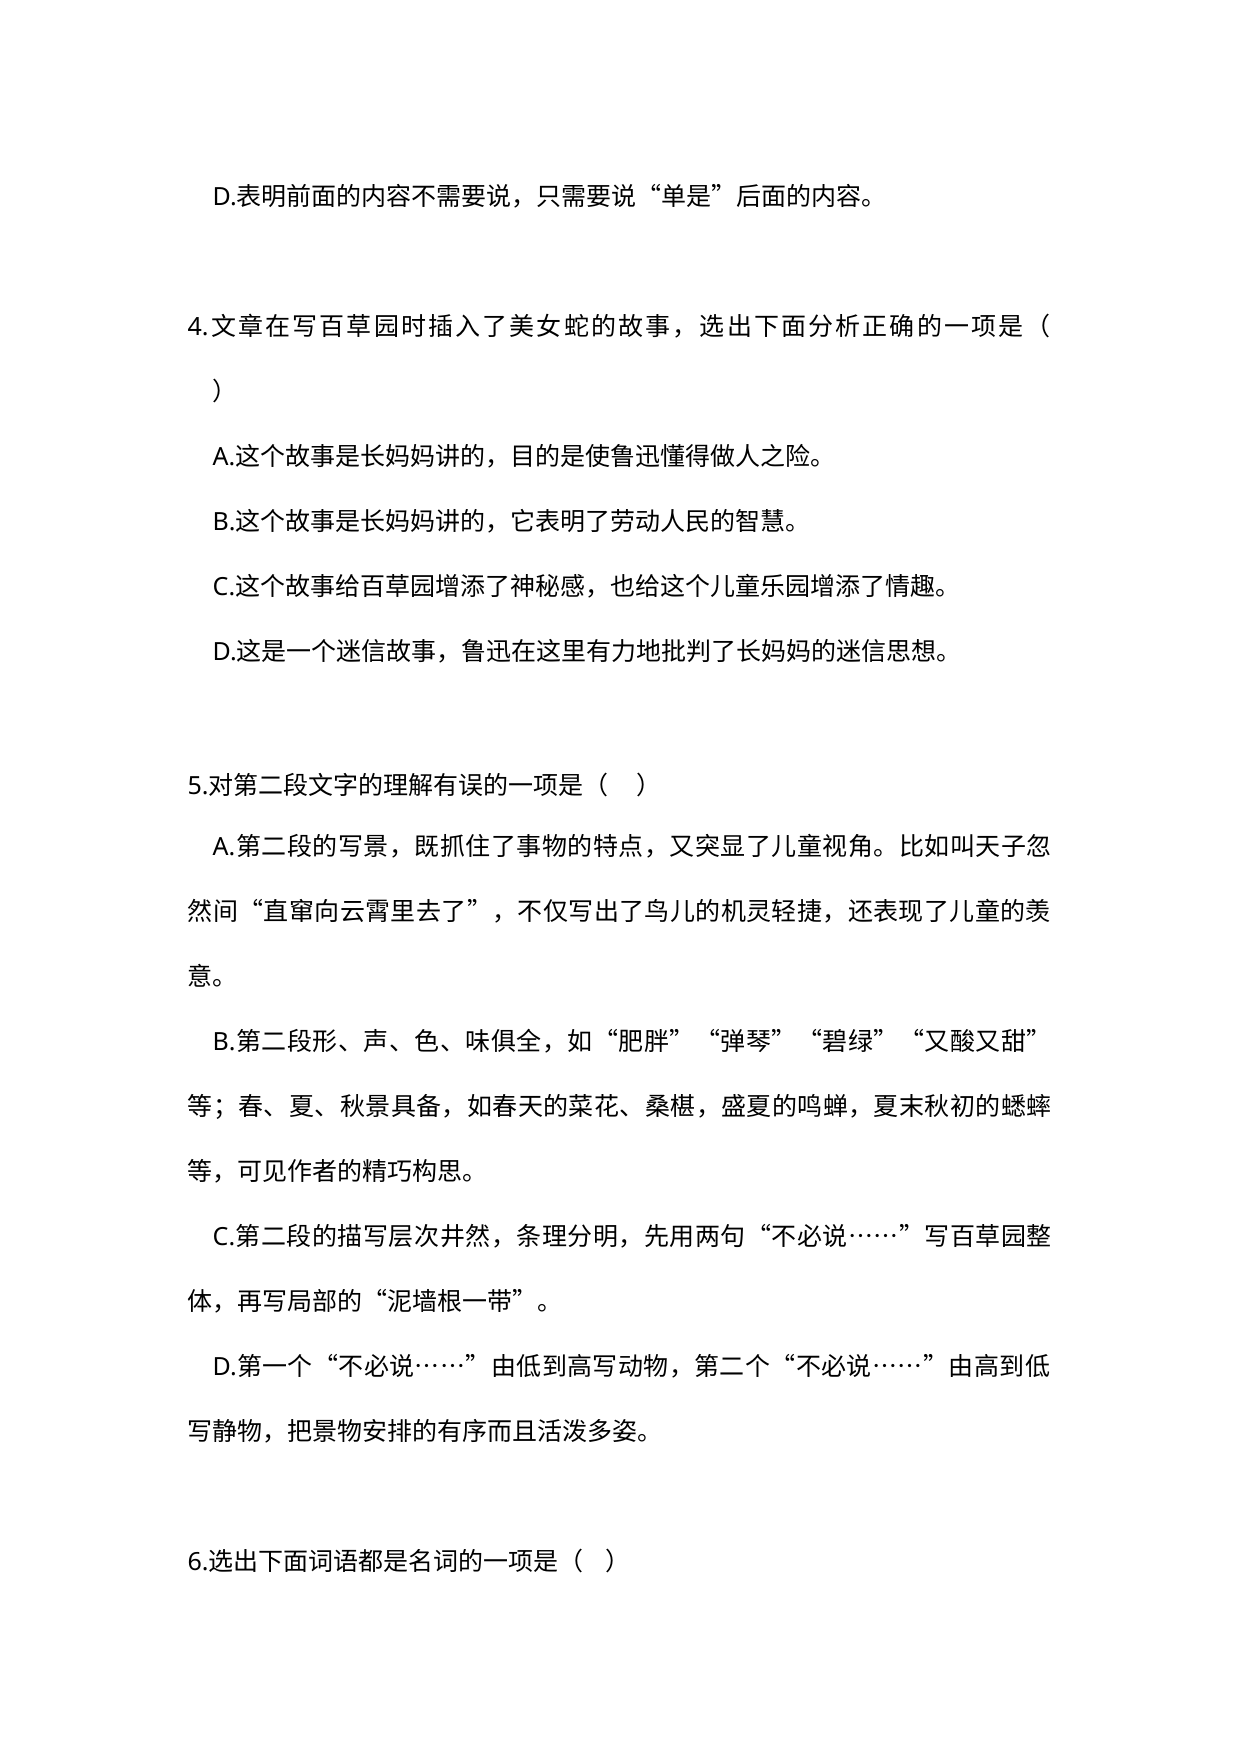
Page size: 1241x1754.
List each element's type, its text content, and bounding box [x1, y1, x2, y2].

text B.第二段形、声、色、味俱全，如“肥胖”“弹琴”“碧绿”“又酸又甜”等；春、夏、秋景具备，如春天的菜花、桑椹，盛夏的鸣蝉，夏末秋初的蟋蟀等，可见作者的精巧构思。 [187, 1007, 1053, 1202]
text C.这个故事给百草园增添了神秘感，也给这个儿童乐园增添了情趣。 [187, 552, 1053, 617]
text A.这个故事是长妈妈讲的，目的是使鲁迅懂得做人之险。 [187, 422, 1053, 487]
text A.第二段的写景，既抓住了事物的特点，又突显了儿童视角。比如叫天子忽然间“直窜向云霄里去了”，不仅写出了鸟儿的机灵轻捷，还表现了儿童的羡意。 [187, 812, 1053, 1007]
text D.这是一个迷信故事，鲁迅在这里有力地批判了长妈妈的迷信思想。 [187, 617, 1053, 682]
text 6.选出下面词语都是名词的一项是（ ） [187, 1527, 1053, 1592]
text B.这个故事是长妈妈讲的，它表明了劳动人民的智慧。 [187, 487, 1053, 552]
text D.第一个“不必说……”由低到高写动物，第二个“不必说……”由高到低写静物，把景物安排的有序而且活泼多姿。 [187, 1332, 1053, 1462]
text 5.对第二段文字的理解有误的一项是（ ） [187, 747, 1053, 812]
text 4.文章在写百草园时插入了美女蛇的故事，选出下面分析正确的一项是（ ） [187, 292, 1053, 422]
text D.表明前面的内容不需要说，只需要说“单是”后面的内容。 [187, 162, 1053, 227]
text C.第二段的描写层次井然，条理分明，先用两句“不必说……”写百草园整体，再写局部的“泥墙根一带”。 [187, 1202, 1053, 1332]
